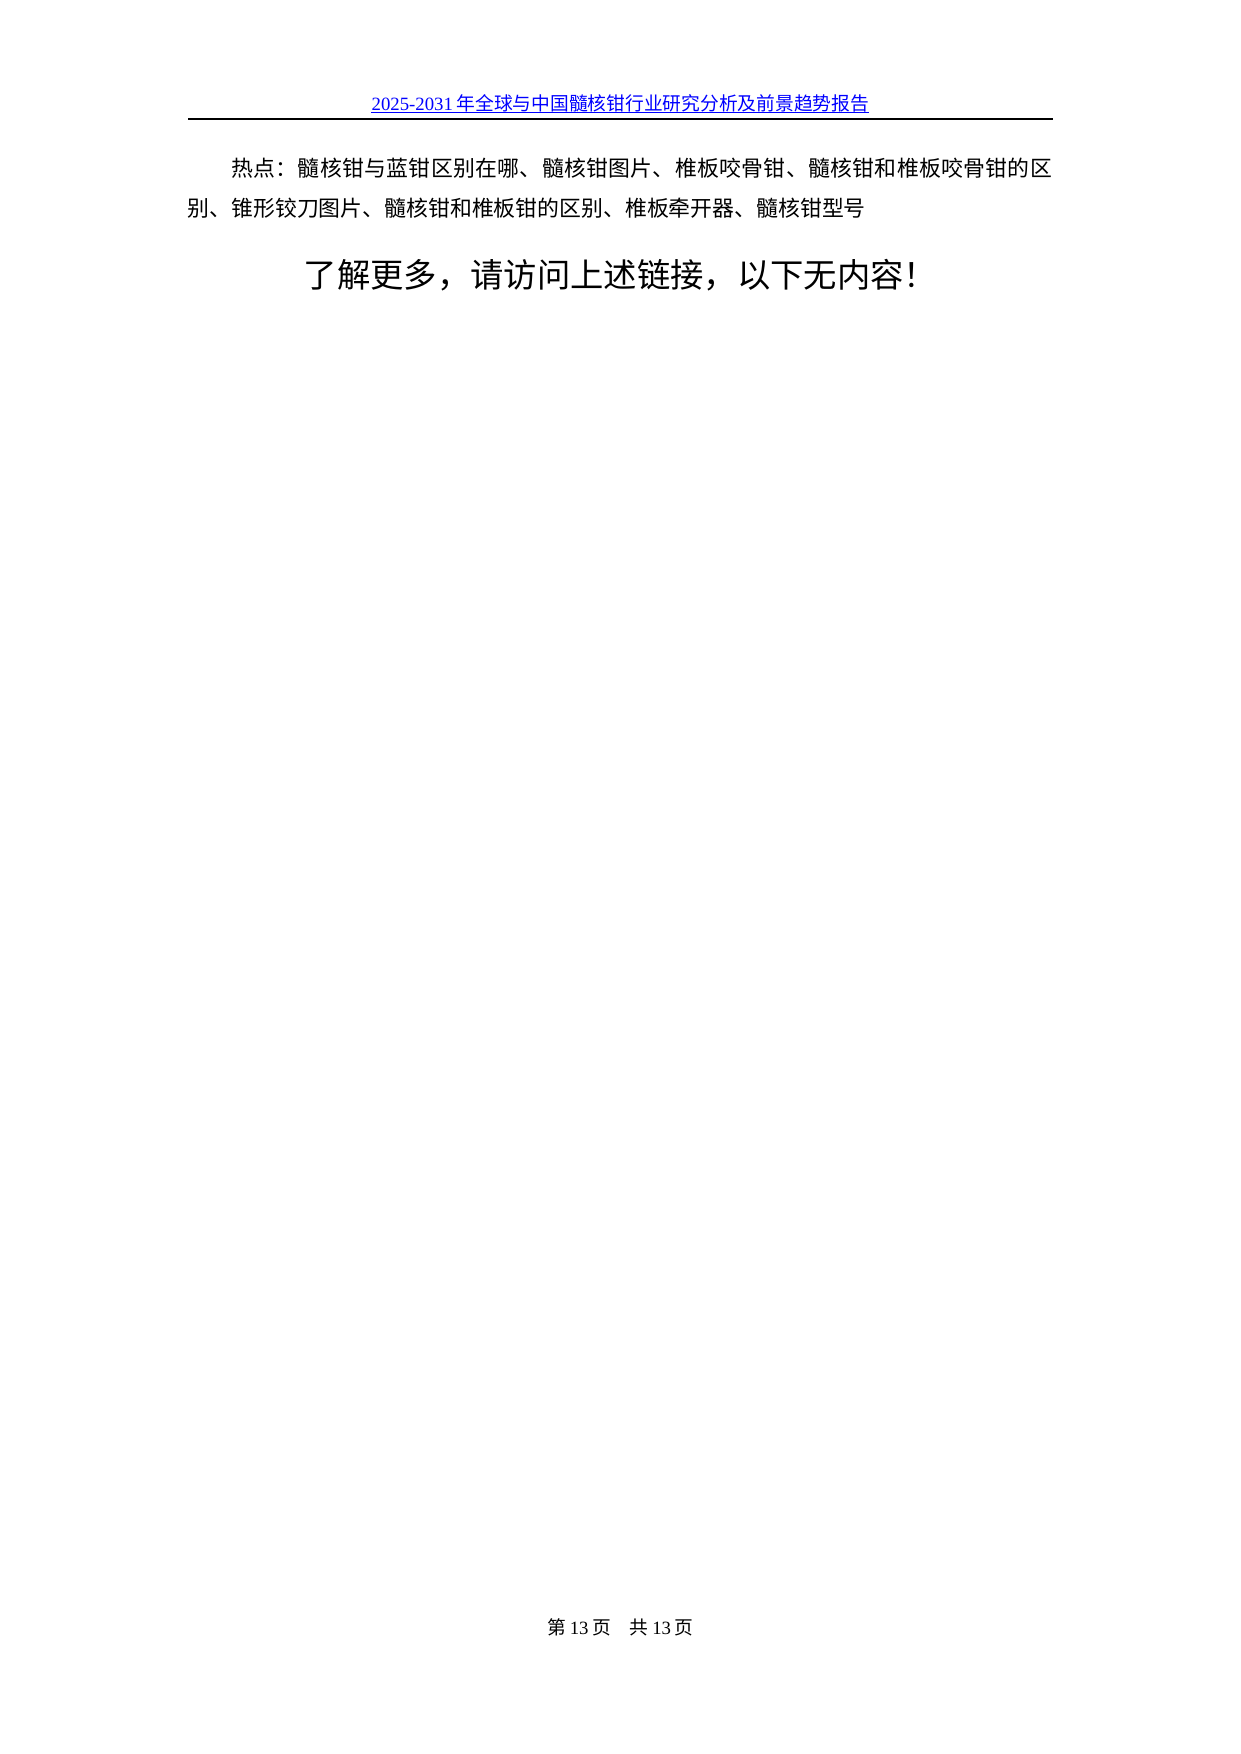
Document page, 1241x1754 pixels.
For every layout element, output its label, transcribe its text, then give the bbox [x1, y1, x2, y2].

text 热点：髓核钳与蓝钳区别在哪、髓核钳图片、椎板咬骨钳、髓核钳和椎板咬骨钳的区别、锥形铰刀图片、髓核钳和椎板钳的区别、椎板牵开器、髓核钳型号 [187, 150, 1053, 223]
title 了解更多，请访问上述链接，以下无内容！ [187, 241, 1053, 306]
